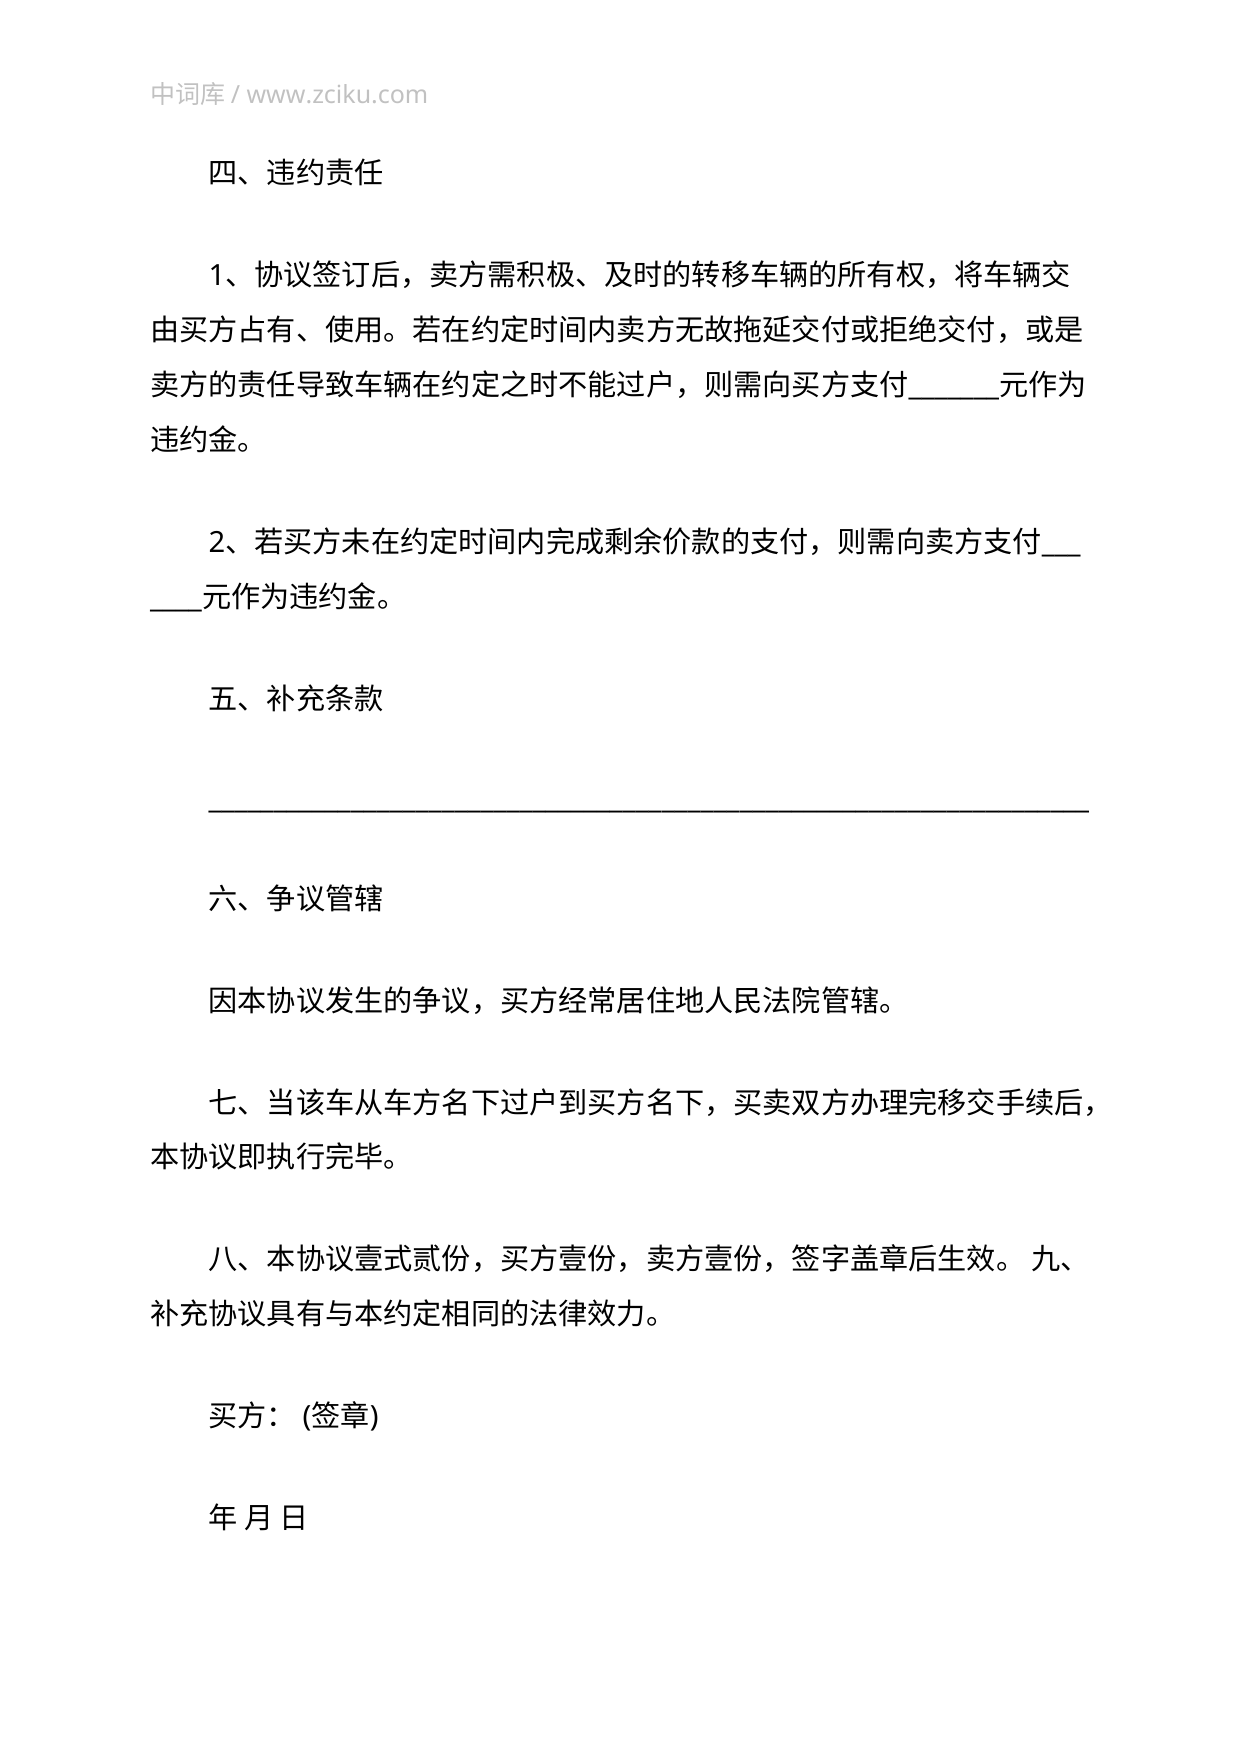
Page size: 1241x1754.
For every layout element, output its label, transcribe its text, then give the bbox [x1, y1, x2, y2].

text 因本协议发生的争议，买方经常居住地人民法院管辖。 [150, 977, 1090, 1020]
text 买方： (签章) [150, 1392, 1090, 1435]
text 2、若买方未在约定时间内完成剩余价款的支付，则需向卖方支付_______元作为违约金。 [150, 518, 1090, 616]
text 1、协议签订后，卖方需积极、及时的转移车辆的所有权，将车辆交由买方占有、使用。若在约定时间内卖方无故拖延交付或拒绝交付，或是卖方的责任导致车辆在约定之时不能过户，则需向买方支付_______元作为违约金。 [150, 252, 1090, 459]
text 六、争议管辖 [150, 876, 1090, 918]
text 四、违约责任 [150, 150, 1090, 192]
text 年 月 日 [150, 1494, 1090, 1537]
text 五、补充条款 [150, 675, 1090, 718]
text 八、本协议壹式贰份，买方壹份，卖方壹份，签字盖章后生效。 九、补充协议具有与本约定相同的法律效力。 [150, 1236, 1090, 1333]
text 七、当该车从车方名下过户到买方名下，买卖双方办理完移交手续后，本协议即执行完毕。 [150, 1079, 1090, 1176]
text ____________________________________________________________________ [150, 777, 1090, 817]
